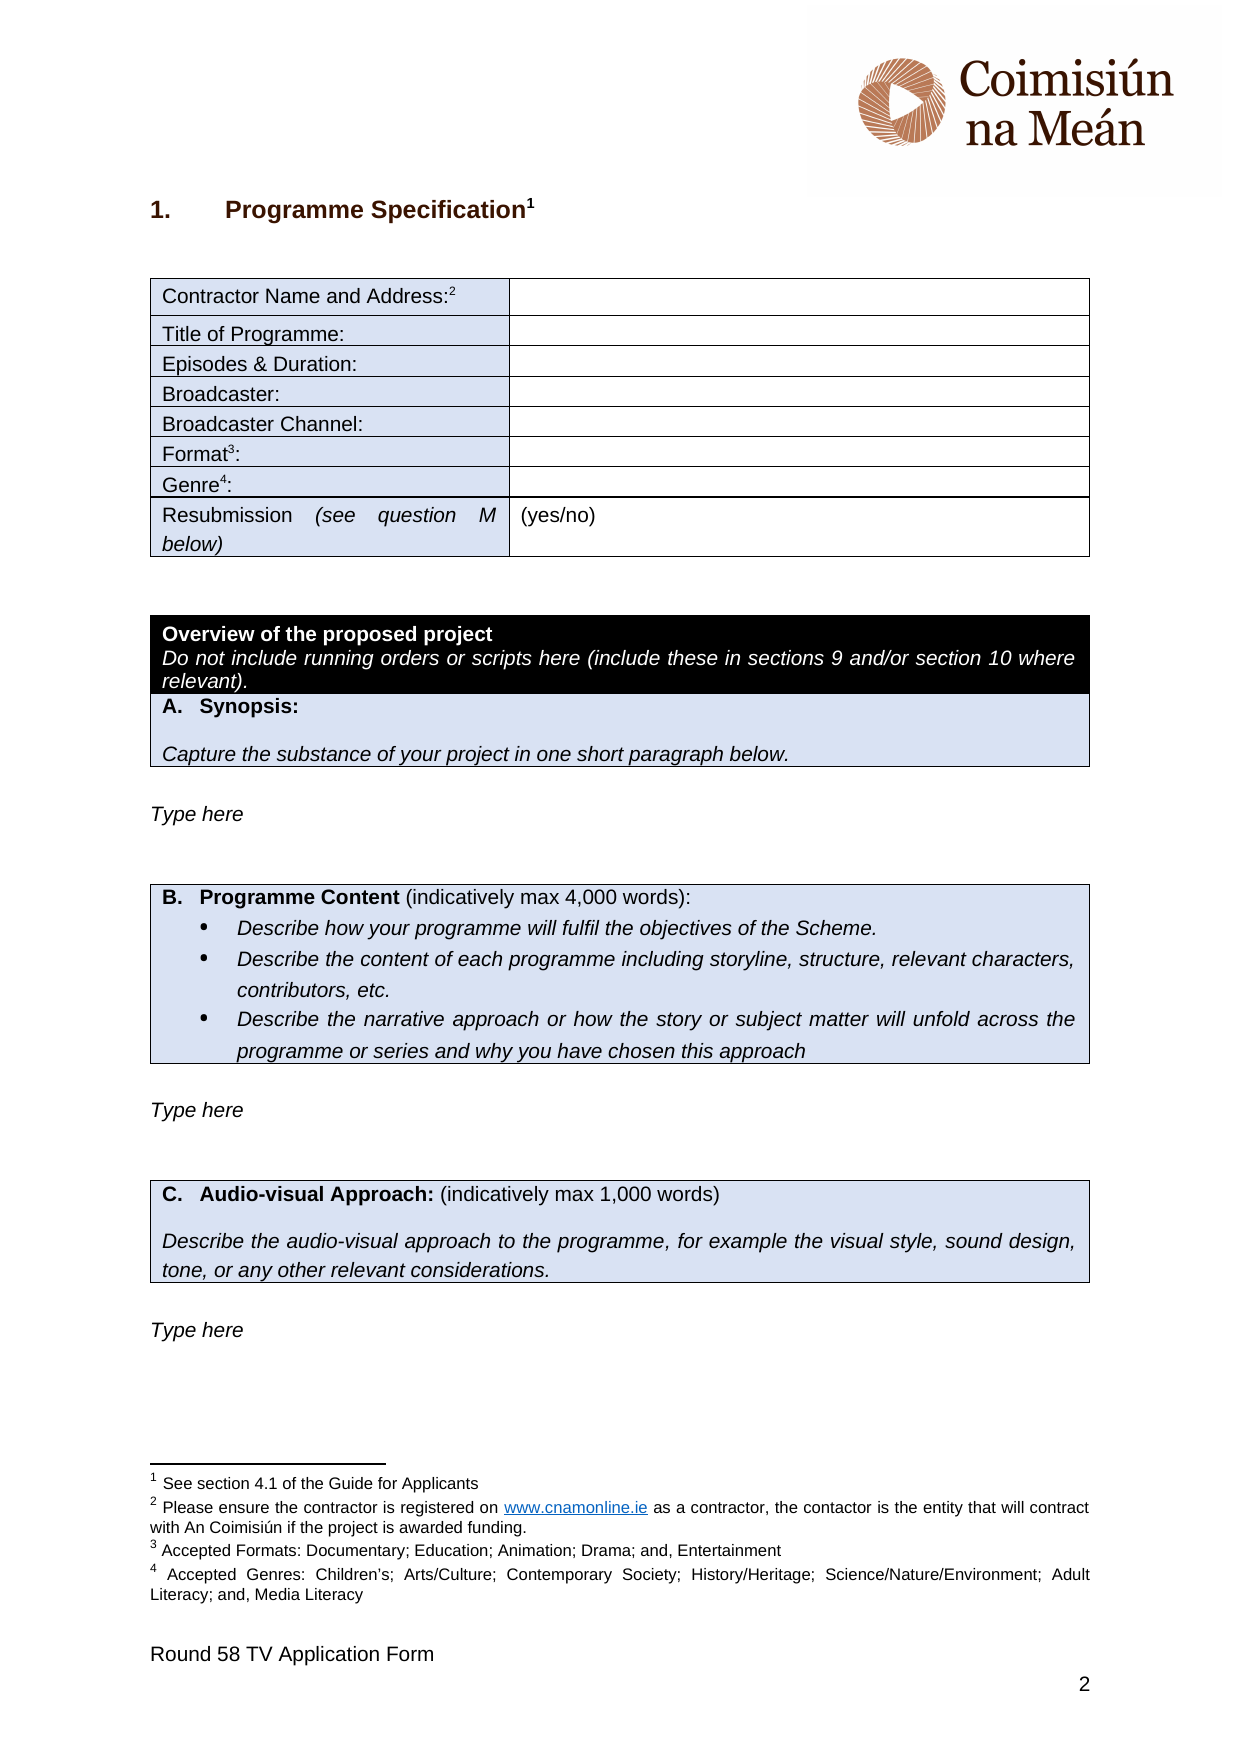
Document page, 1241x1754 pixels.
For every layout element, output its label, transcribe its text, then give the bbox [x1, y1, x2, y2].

table_cell Synopsis: Capture the substance of your project in one short paragraph below. [151, 694, 1089, 766]
table_cell [510, 316, 1089, 345]
table_cell Format: [151, 437, 509, 466]
text Type here [150, 1093, 1090, 1122]
table_cell Broadcaster Channel: [151, 407, 509, 436]
table_cell Title of Programme: [151, 316, 509, 345]
subtitle 1. Programme Specification [150, 194, 1090, 224]
table_header Contractor Name and Address: [151, 279, 509, 315]
table_cell Resubmission (see question M below) [151, 498, 509, 556]
table_cell Genre: [151, 467, 509, 496]
table_cell [510, 407, 1089, 436]
table_header Overview of the proposed project Do not include running orders or scripts here (include these in sections 9 and/or section 10 where relevant). [151, 616, 1089, 693]
table_cell (yes/no) [510, 498, 1089, 556]
table_header Audio-visual Approach: (indicatively max 1,000 words) Describe the audio-visual approach to the programme, for example the visual style, sound design, tone, or any other relevant considerations. [151, 1181, 1089, 1282]
table_cell Episodes & Duration: [151, 346, 509, 376]
table_cell [510, 467, 1089, 496]
table_header Programme Content (indicatively max 4,000 words): Describe how your programme will fulfil the objectives of the Scheme. Describe the content of each programme including storyline, structure, relevant characters, contributors, etc. Describe the narrative approach or how the story or subject matter will unfold across the programme or series and why you have chosen this approach [151, 885, 1089, 1063]
text Type here [150, 796, 1090, 825]
text Type here [150, 1312, 1090, 1342]
table_header [510, 279, 1089, 315]
table_cell [510, 377, 1089, 406]
table_cell Broadcaster: [151, 377, 509, 406]
picture [806, 5, 1222, 196]
table_cell [510, 346, 1089, 376]
table_cell [510, 437, 1089, 466]
